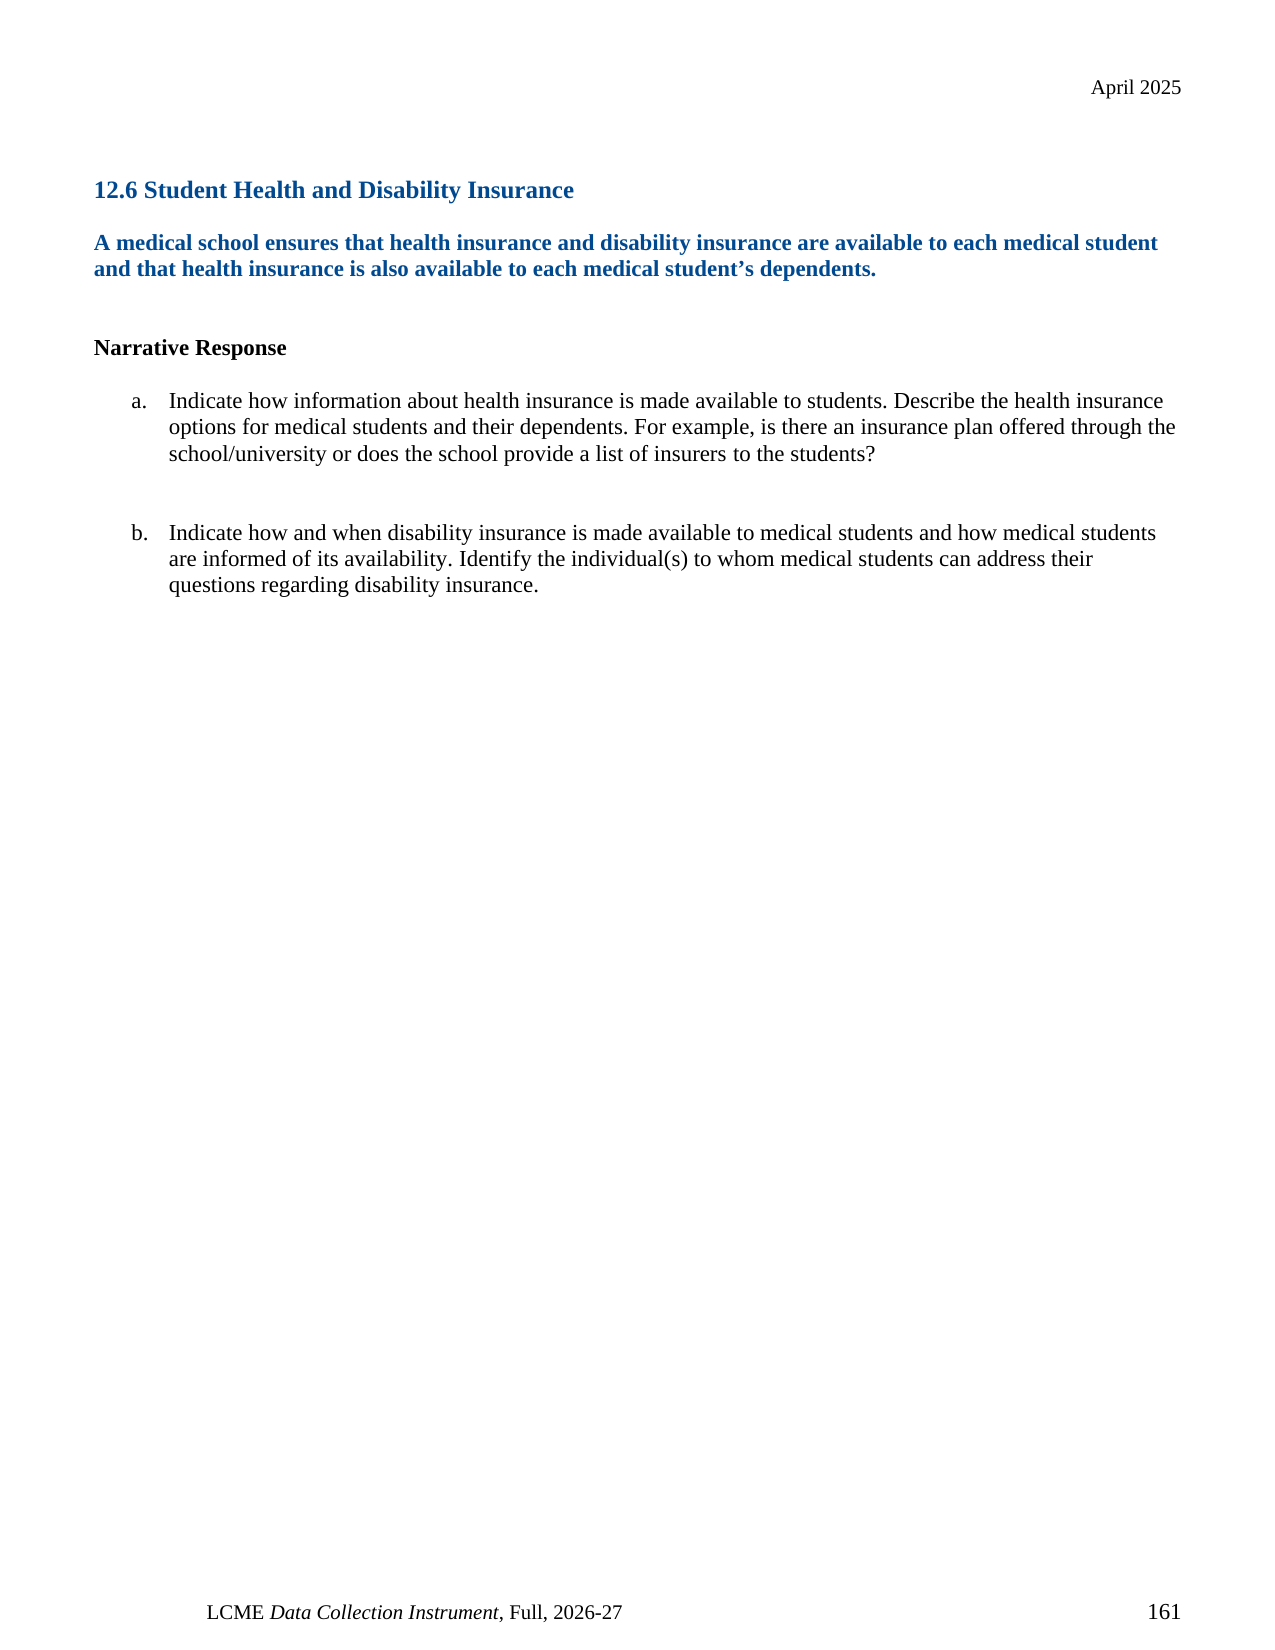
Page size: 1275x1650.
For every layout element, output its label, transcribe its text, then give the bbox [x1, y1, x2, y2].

subtitle Narrative Response [94, 334, 1181, 361]
text b. Indicate how and when disability insurance is made available to medical students and how medical students are informed of its availability. Identify the individual(s) to whom medical students can address their questions regarding disability insurance. [131, 519, 1181, 598]
text A medical school ensures that health insurance and disability insurance are available to each medical student and that health insurance is also available to each medical student’s dependents. [94, 229, 1181, 281]
text a. Indicate how information about health insurance is made available to students. Describe the health insurance options for medical students and their dependents. For example, is there an insurance plan offered through the school/university or does the school provide a list of insurers to the students? [131, 387, 1181, 466]
subtitle 12.6 Student Health and Disability Insurance [94, 175, 1181, 204]
